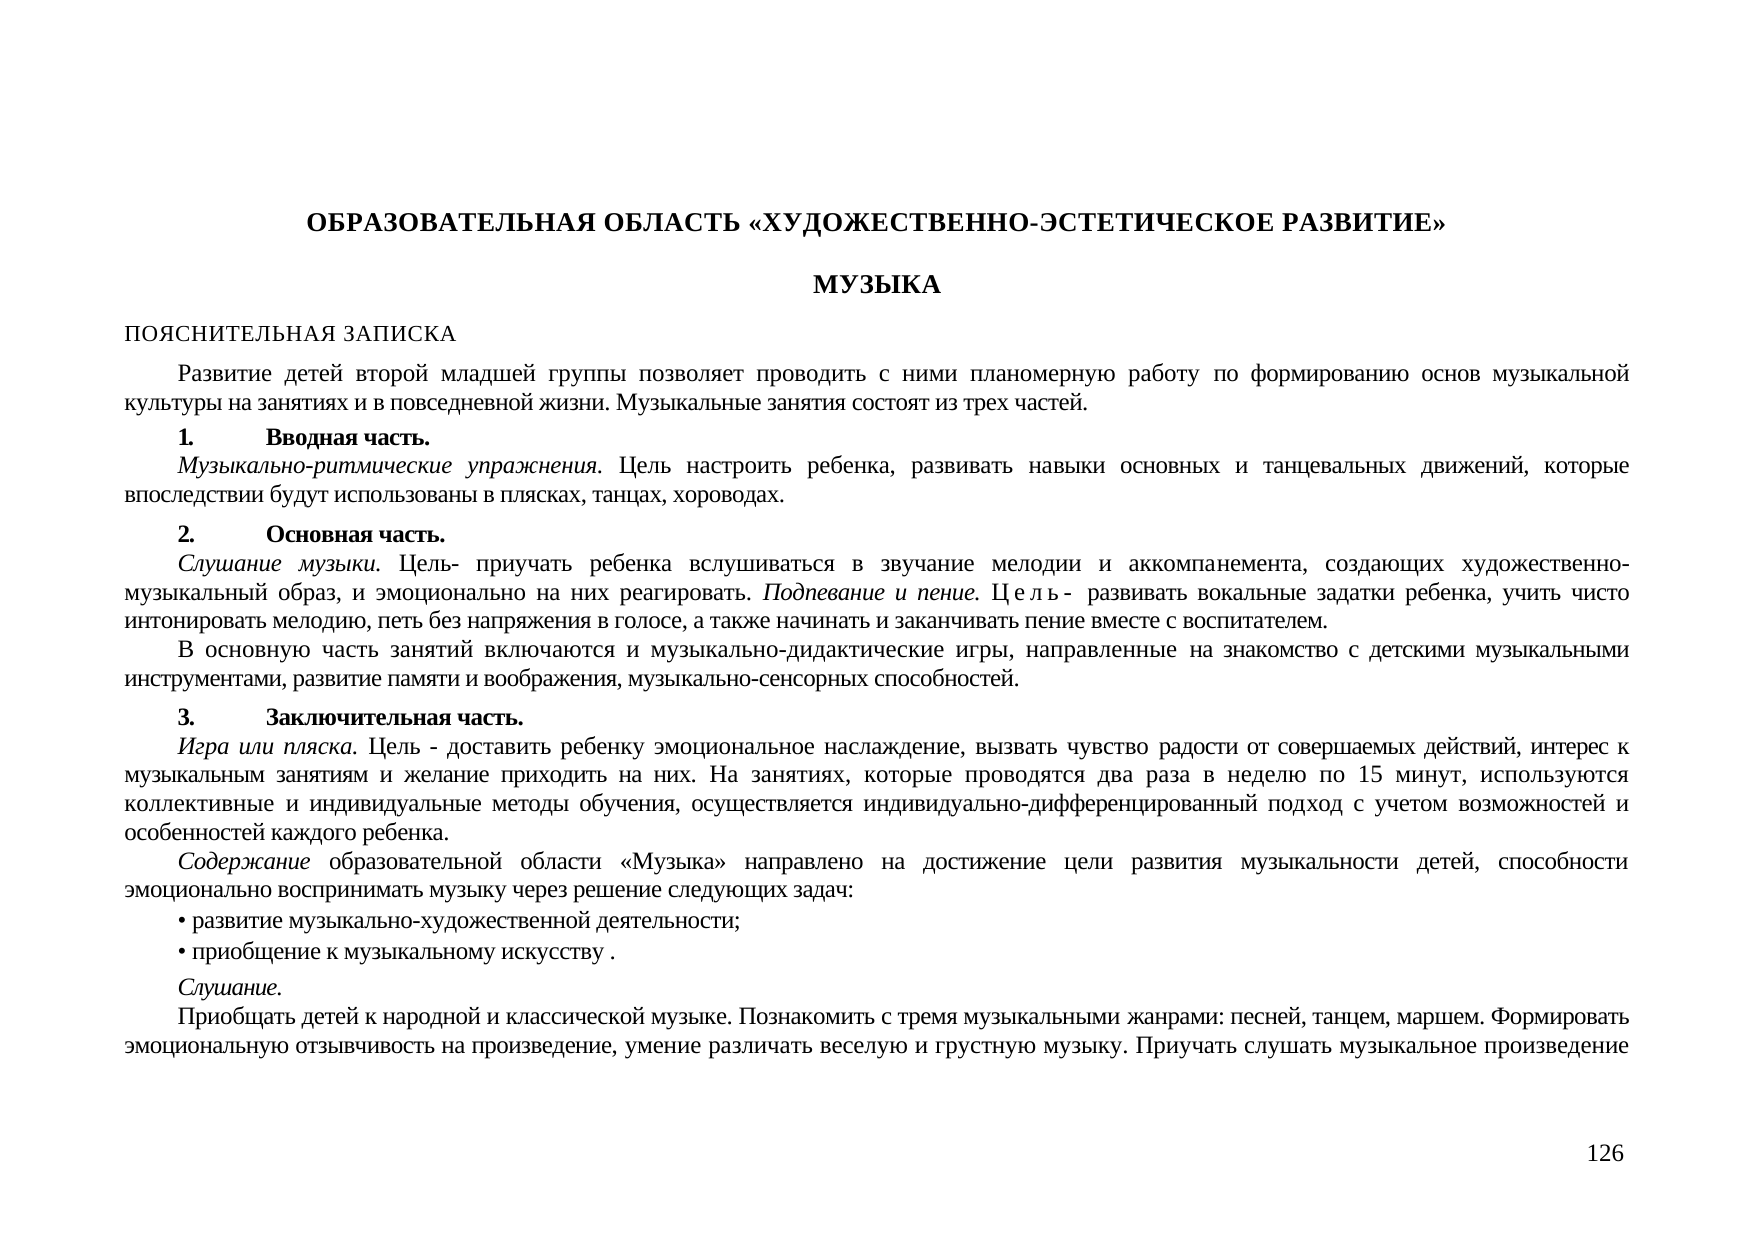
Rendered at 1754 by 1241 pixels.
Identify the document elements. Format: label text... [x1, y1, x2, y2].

list развитие музыкально-художественной деятельности; [124, 905, 1630, 934]
text Слушание. [124, 972, 1630, 1001]
text ОБРАЗОВАТЕЛЬНАЯ ОБЛАСТЬ «ХУДОЖЕСТВЕННО-ЭСТЕТИЧЕСКОЕ РАЗВИТИЕ» [124, 206, 1630, 237]
text Развитие детей второй младшей группы позволяет проводить с ними планомерную работу по формированию основ музыкальной культуры на занятиях и в повседневной жизни. Музыкальные занятия состоят из трех частей. [124, 358, 1630, 416]
text Содержание образовательной области «Музыка» направлено на достижение цели развития музыкальности детей, способности эмоционально воспринимать музыку через решение следующих задач: [124, 846, 1630, 903]
text 2. Основная часть. [124, 519, 1630, 548]
text ПОЯСНИТЕЛЬНАЯ ЗАПИСКА [124, 320, 1630, 347]
list приобщение к музыкальному искусству . [124, 936, 1630, 965]
text Музыкально-ритмические упражнения. Цель настроить ребенка, развивать навыки основных и танцевальных движений, которые впоследствии будут использованы в плясках, танцах, хороводах. [124, 451, 1630, 508]
text 3. Заключительная часть. [124, 702, 1630, 731]
text Слушание музыки. Цель- приучать ребенка вслушиваться в звучание мелодии и аккомпанемента, создающих художественно-музыкальный образ, и эмоционально на них реагировать. Подпевание и пение. Цель- развивать вокальные задатки ребенка, учить чисто интонировать мелодию, петь без напряжения в голосе, а также начинать и заканчивать пение вместе с воспитателем. [124, 548, 1630, 634]
text В основную часть занятий включаются и музыкально-дидактические игры, направленные на знакомство с детскими музыкальными инструментами, развитие памяти и воображения, музыкально-сенсорных способностей. [124, 634, 1630, 692]
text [124, 1001, 1630, 1058]
text 1. Вводная часть. [124, 422, 1630, 451]
text МУЗЫКА [124, 268, 1630, 299]
text Игра или пляска. Цель - доставить ребенку эмоциональное наслаждение, вызвать чувство радости от совершаемых действий, интерес к музыкальным занятиям и желание приходить на них. На занятиях, которые проводятся два раза в неделю по 15 минут, используются коллективные и индивидуальные методы обучения, осуществляется индивидуально-дифференцированный подход с учетом возможностей и особенностей каждого ребенка. [124, 731, 1630, 846]
